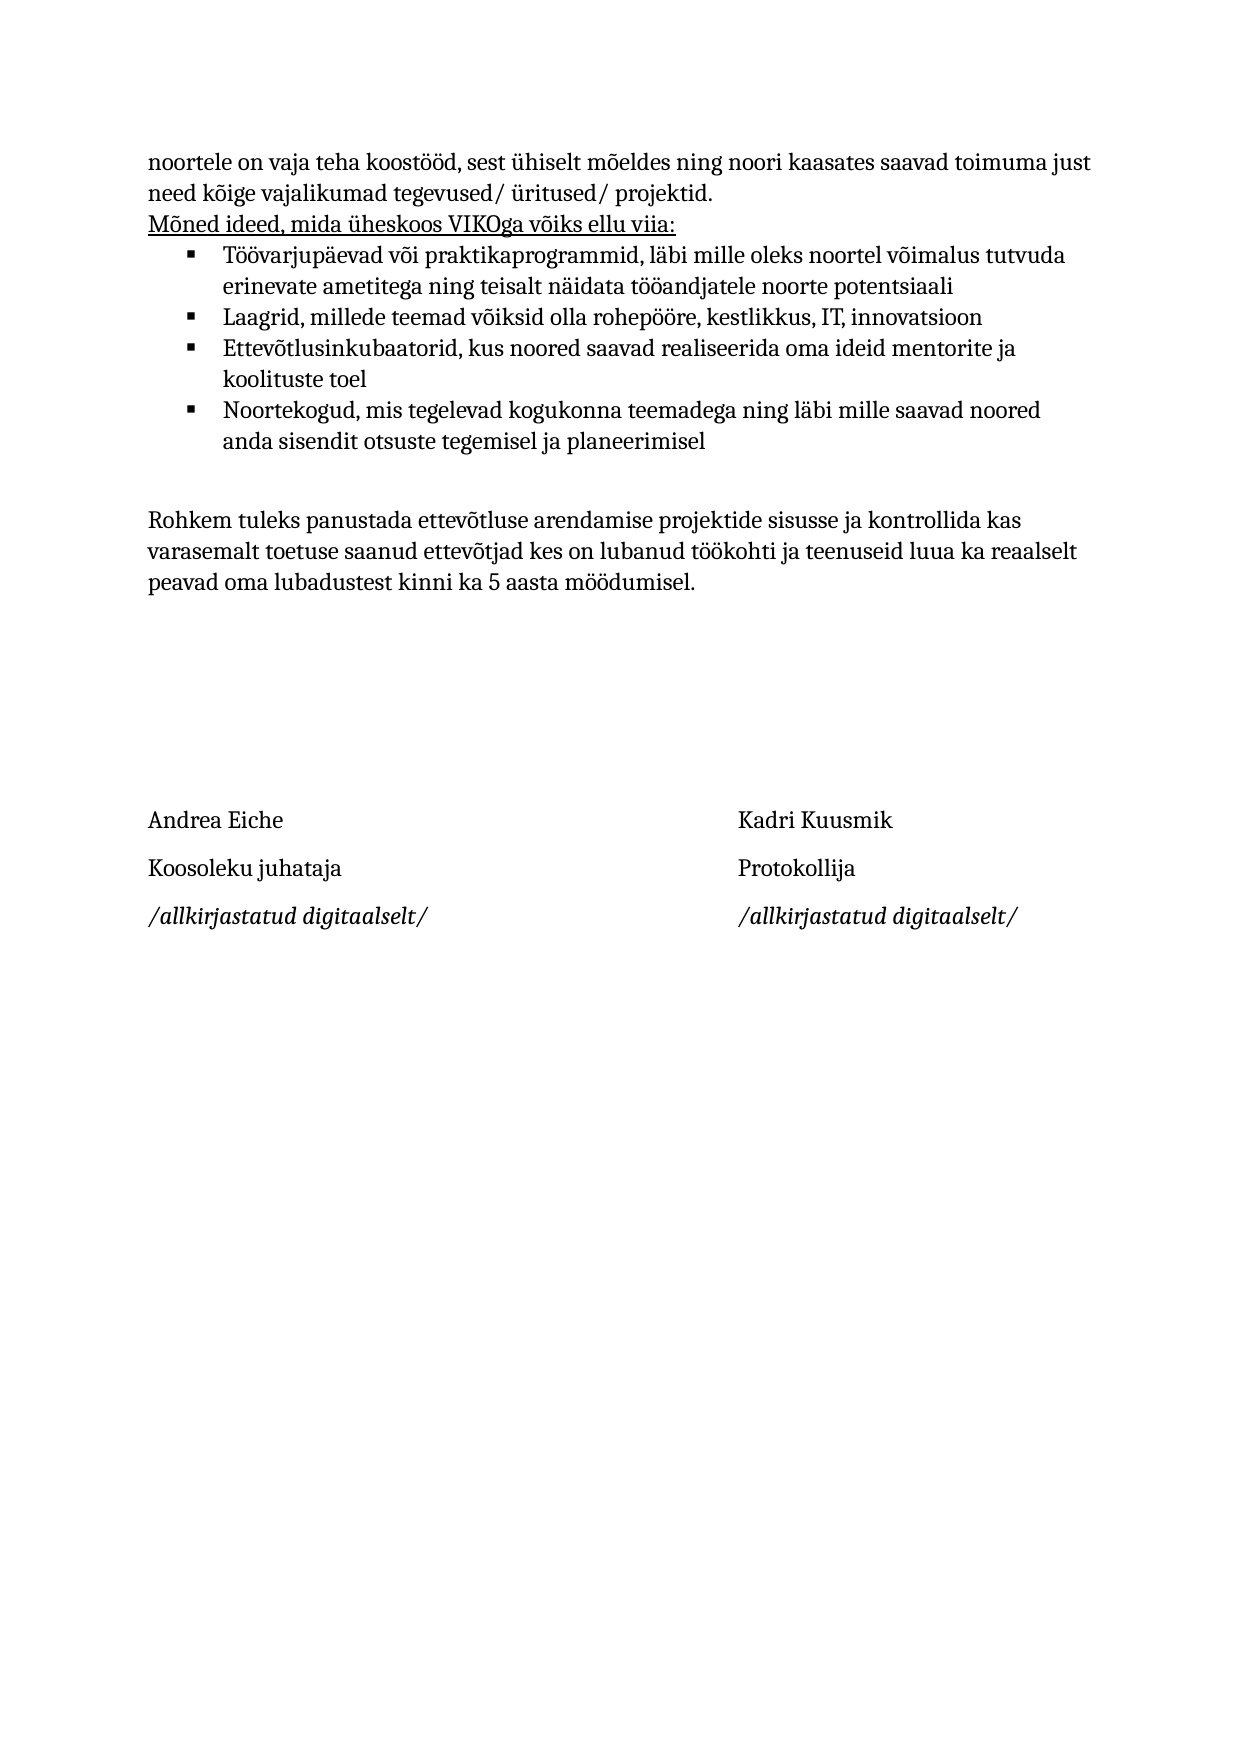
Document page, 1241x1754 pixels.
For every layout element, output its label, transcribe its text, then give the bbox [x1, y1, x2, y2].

text Mõned ideed, mida üheskoos VIKOga võiks ellu viia: [148, 210, 1093, 238]
list Noortekogud, mis tegelevad kogukonna teemadega ning läbi mille saavad noored anda sisendit otsuste tegemisel ja planeerimisel [185, 396, 1093, 456]
text Koosoleku juhataja Protokollija [148, 854, 1093, 883]
list Ettevõtlusinkubaatorid, kus noored saavad realiseerida oma ideid mentorite ja koolituste toel [185, 334, 1093, 394]
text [148, 148, 1093, 207]
list Töövarjupäevad või praktikaprogrammid, läbi mille oleks noortel võimalus tutvuda erinevate ametitega ning teisalt näidata tööandjatele noorte potentsiaali [185, 241, 1093, 301]
text Rohkem tuleks panustada ettevõtluse arendamise projektide sisusse ja kontrollida kas varasemalt toetuse saanud ettevõtjad kes on lubanud töökohti ja teenuseid luua ka reaalselt peavad oma lubadustest kinni ka 5 aasta möödumisel. [148, 506, 1093, 597]
text Andrea Eiche Kadri Kuusmik [148, 806, 1093, 835]
text /allkirjastatud digitaalselt/ /allkirjastatud digitaalselt/ [148, 902, 1093, 931]
list Laagrid, millede teemad võiksid olla rohepööre, kestlikkus, IT, innovatsioon [185, 303, 1093, 332]
